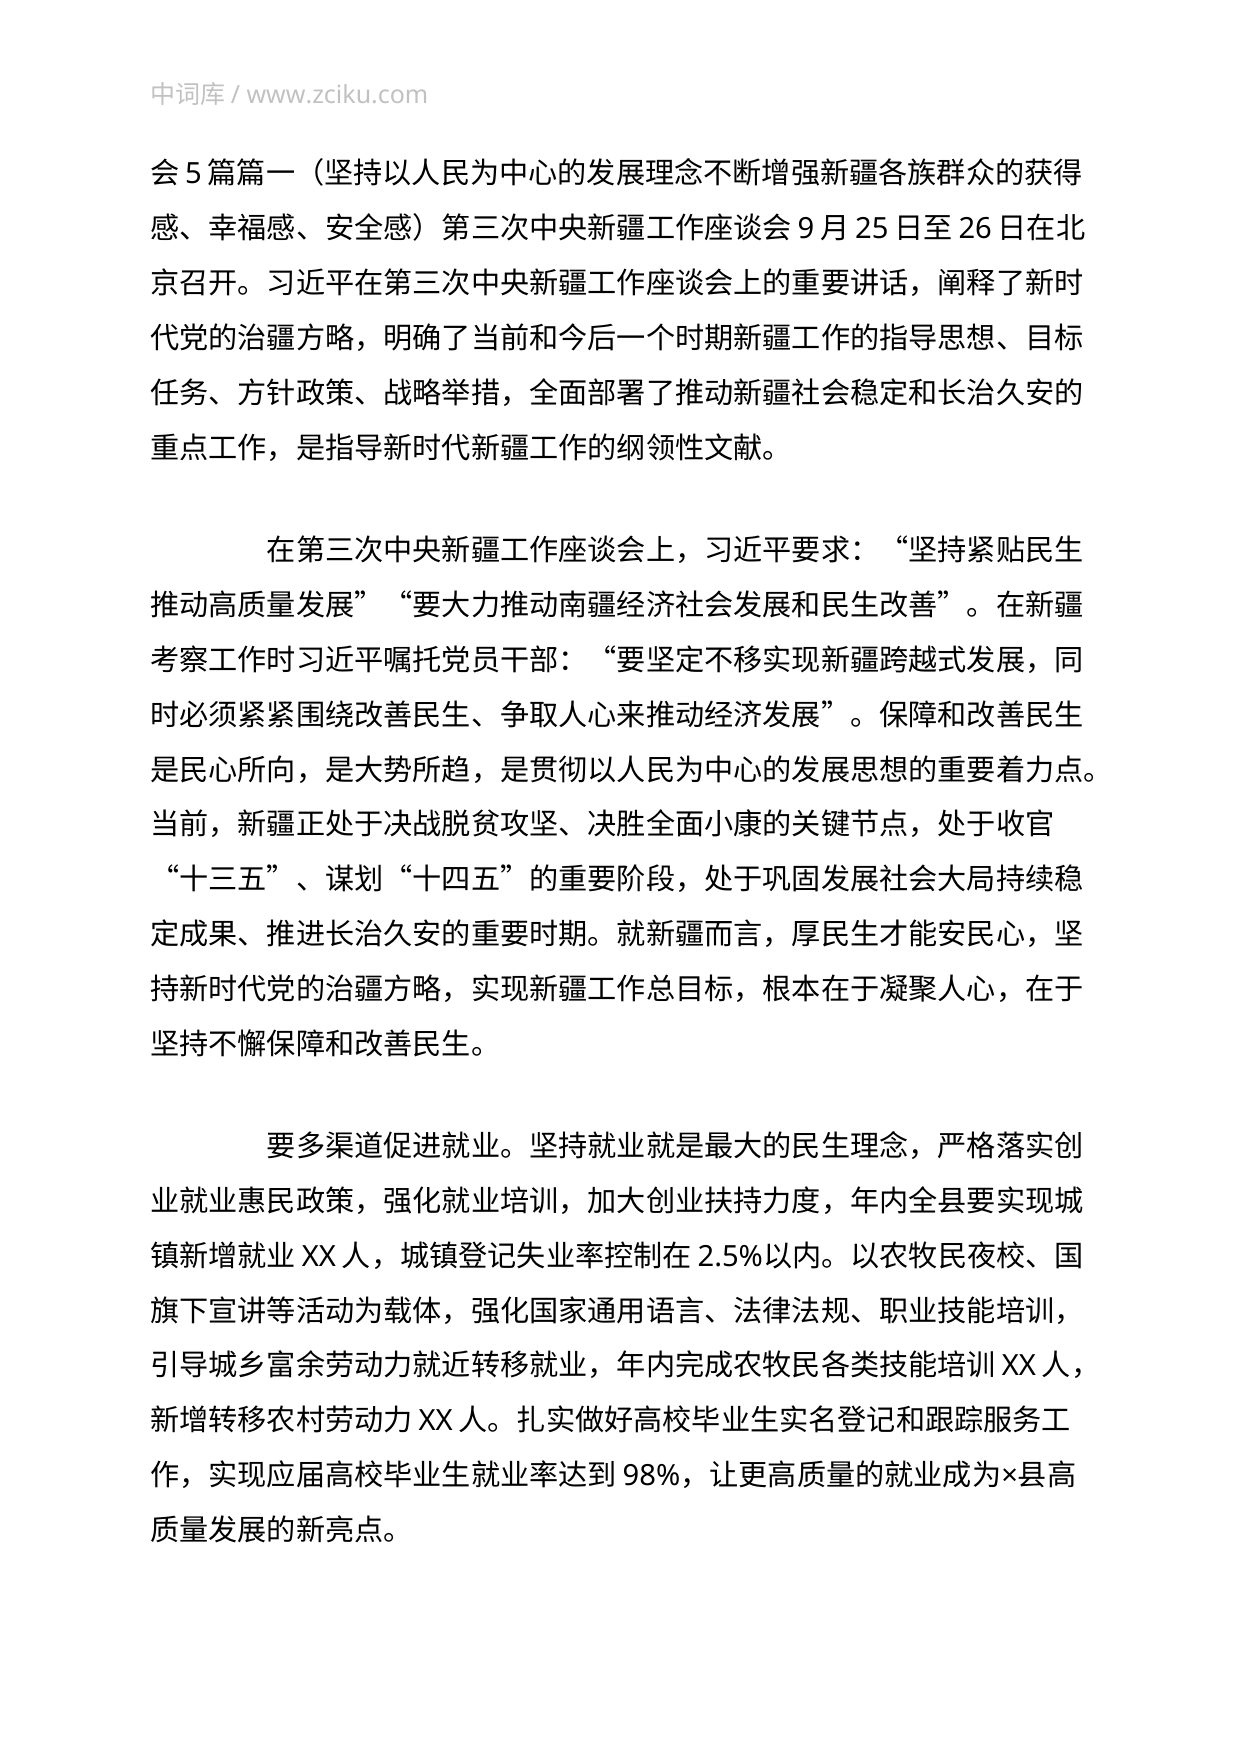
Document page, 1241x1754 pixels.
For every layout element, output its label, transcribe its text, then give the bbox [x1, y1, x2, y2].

text 要多渠道促进就业。坚持就业就是最大的民生理念，严格落实创业就业惠民政策，强化就业培训，加大创业扶持力度，年内全县要实现城镇新增就业XX人，城镇登记失业率控制在2.5%以内。以农牧民夜校、国旗下宣讲等活动为载体，强化国家通用语言、法律法规、职业技能培训，引导城乡富余劳动力就近转移就业，年内完成农牧民各类技能培训XX人，新增转移农村劳动力XX人。扎实做好高校毕业生实名登记和跟踪服务工作，实现应届高校毕业生就业率达到98%，让更高质量的就业成为×县高质量发展的新亮点。 [150, 1122, 1090, 1549]
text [150, 150, 1090, 467]
text 在第三次中央新疆工作座谈会上，习近平要求：“坚持紧贴民生推动高质量发展”“要大力推动南疆经济社会发展和民生改善”。在新疆考察工作时习近平嘱托党员干部：“要坚定不移实现新疆跨越式发展，同时必须紧紧围绕改善民生、争取人心来推动经济发展”。保障和改善民生是民心所向，是大势所趋，是贯彻以人民为中心的发展思想的重要着力点。当前，新疆正处于决战脱贫攻坚、决胜全面小康的关键节点，处于收官“十三五”、谋划“十四五”的重要阶段，处于巩固发展社会大局持续稳定成果、推进长治久安的重要时期。就新疆而言，厚民生才能安民心，坚持新时代党的治疆方略，实现新疆工作总目标，根本在于凝聚人心，在于坚持不懈保障和改善民生。 [150, 526, 1090, 1063]
